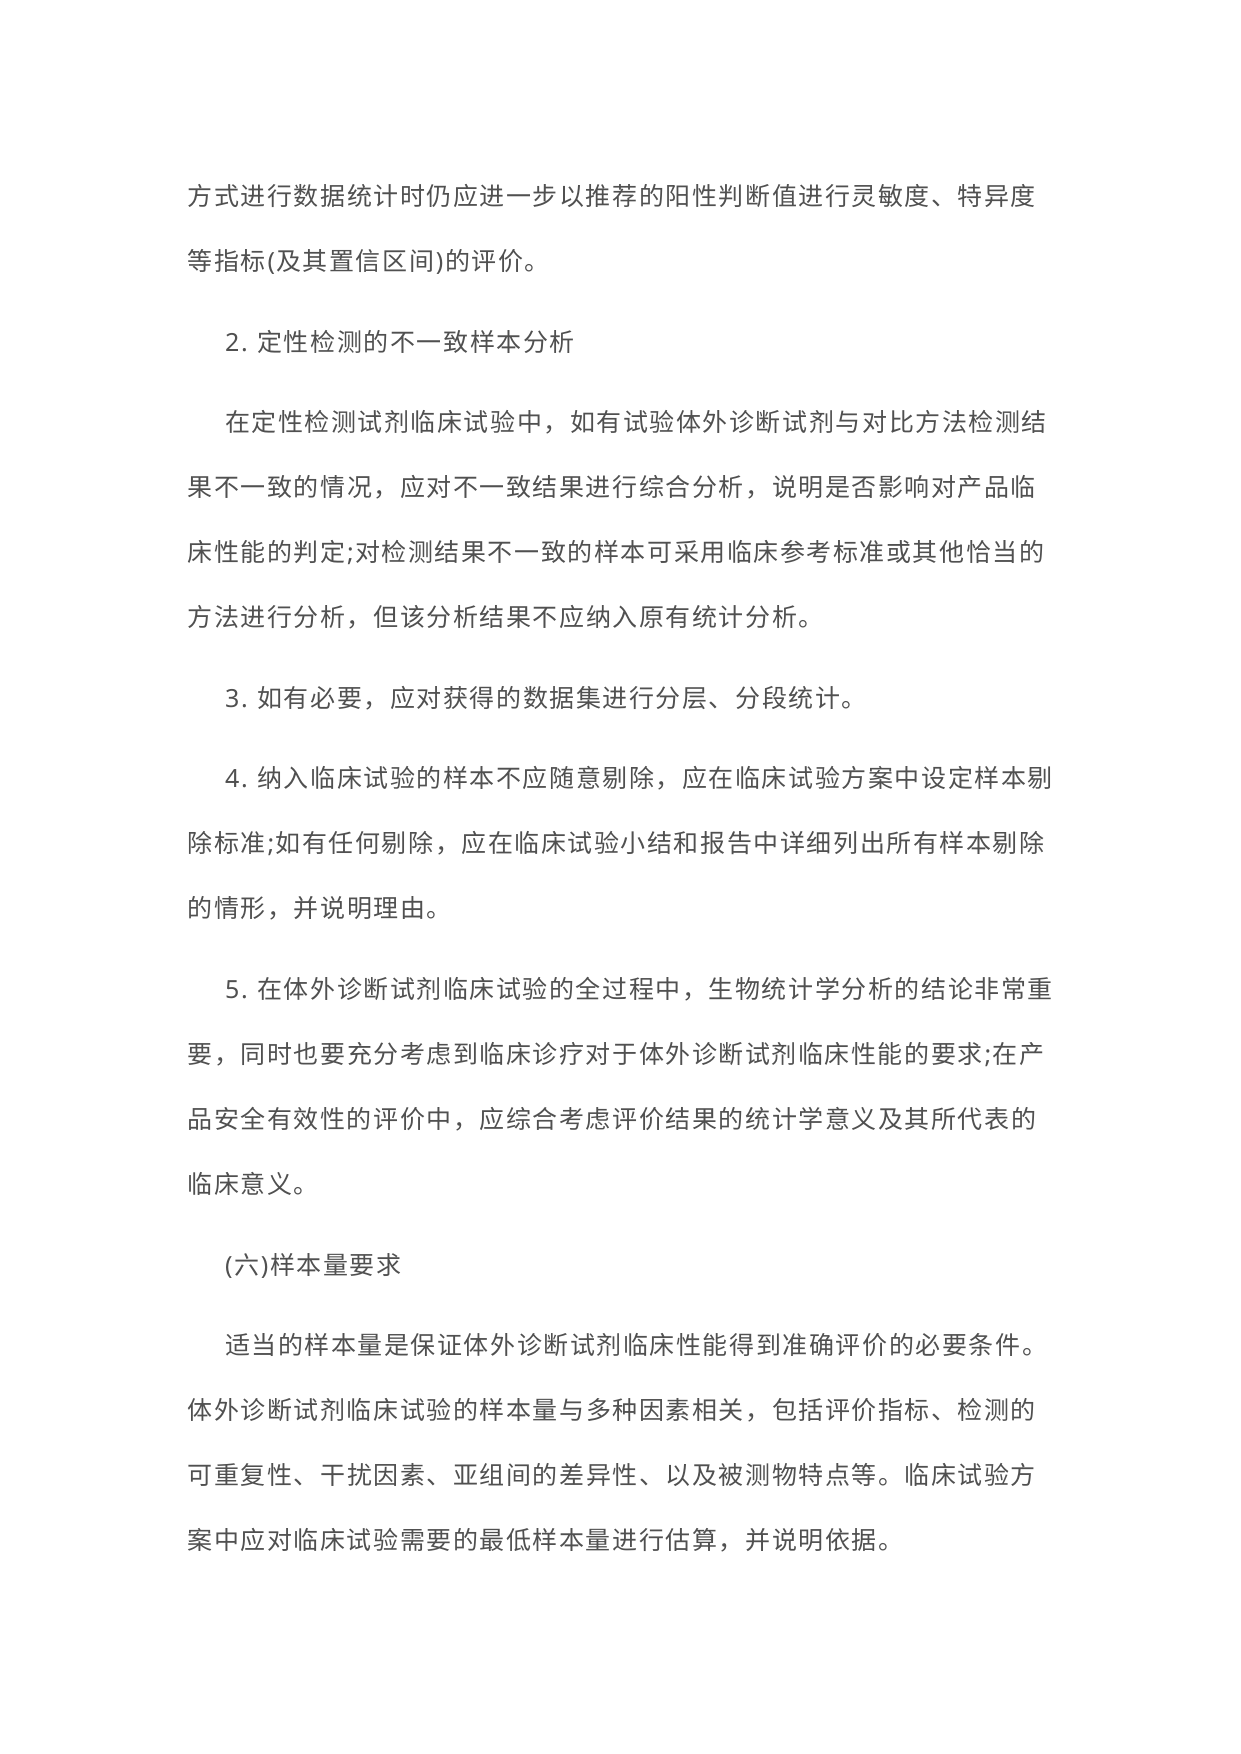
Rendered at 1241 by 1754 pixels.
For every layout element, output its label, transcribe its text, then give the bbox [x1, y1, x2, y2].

text 2. 定性检测的不一致样本分析 [187, 308, 1053, 373]
text (六)样本量要求 [187, 1231, 1053, 1296]
text 3. 如有必要，应对获得的数据集进行分层、分段统计。 [187, 664, 1053, 729]
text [187, 162, 1053, 292]
text 在定性检测试剂临床试验中，如有试验体外诊断试剂与对比方法检测结果不一致的情况，应对不一致结果进行综合分析，说明是否影响对产品临床性能的判定;对检测结果不一致的样本可采用临床参考标准或其他恰当的方法进行分析，但该分析结果不应纳入原有统计分析。 [187, 388, 1053, 648]
text 4. 纳入临床试验的样本不应随意剔除，应在临床试验方案中设定样本剔除标准;如有任何剔除，应在临床试验小结和报告中详细列出所有样本剔除的情形，并说明理由。 [187, 744, 1053, 939]
text 5. 在体外诊断试剂临床试验的全过程中，生物统计学分析的结论非常重要，同时也要充分考虑到临床诊疗对于体外诊断试剂临床性能的要求;在产品安全有效性的评价中，应综合考虑评价结果的统计学意义及其所代表的临床意义。 [187, 955, 1053, 1215]
text 适当的样本量是保证体外诊断试剂临床性能得到准确评价的必要条件。体外诊断试剂临床试验的样本量与多种因素相关，包括评价指标、检测的可重复性、干扰因素、亚组间的差异性、以及被测物特点等。临床试验方案中应对临床试验需要的最低样本量进行估算，并说明依据。 [187, 1311, 1053, 1571]
